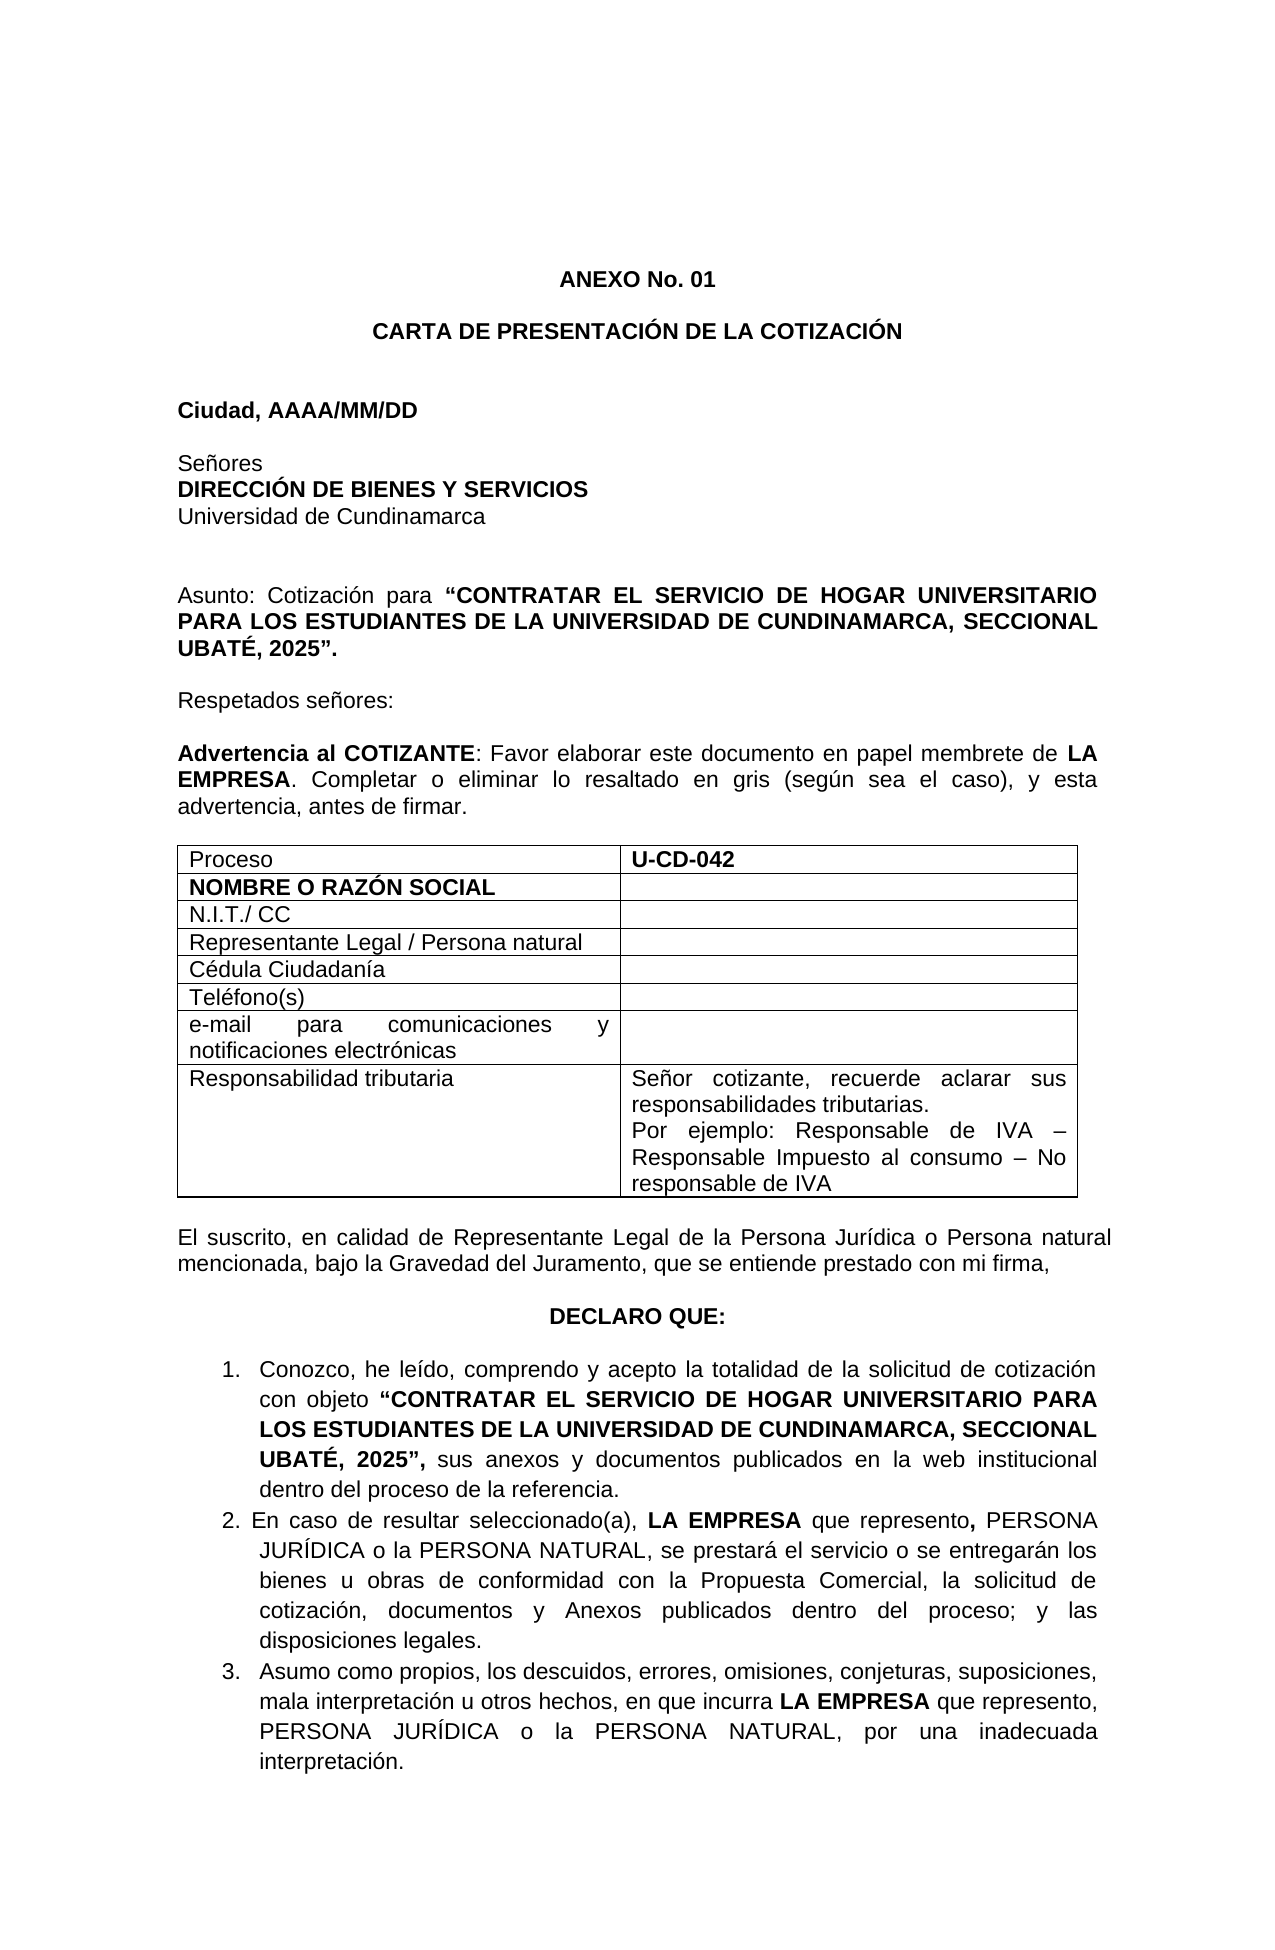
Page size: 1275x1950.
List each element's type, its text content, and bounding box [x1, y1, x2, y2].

text Respetados señores: [177, 687, 1098, 714]
text DIRECCIÓN DE BIENES Y SERVICIOS [177, 476, 1098, 503]
text Asunto: Cotización para “CONTRATAR EL SERVICIO DE HOGAR UNIVERSITARIO PARA LOS ESTUDIANTES DE LA UNIVERSIDAD DE CUNDINAMARCA, SECCIONAL UBATÉ, 2025”. [177, 582, 1098, 661]
table_cell Representante Legal / Persona natural [178, 929, 620, 955]
table_cell Cédula Ciudadanía [178, 956, 620, 982]
table_cell e-mail para comunicaciones y notificaciones electrónicas [178, 1011, 620, 1063]
text Señores [177, 450, 1098, 476]
table_cell NOMBRE O RAZÓN SOCIAL [178, 874, 620, 900]
table_cell Señor cotizante, recuerde aclarar sus responsabilidades tributarias. Por ejemplo: Responsable de IVA –Responsable Impuesto al consumo – No responsable de IVA [621, 1065, 1077, 1196]
list En caso de resultar seleccionado(a), LA EMPRESA que represento, PERSONA JURÍDICA o la PERSONA NATURAL, se prestará el servicio o se entregarán los bienes u obras de conformidad con la Propuesta Comercial, la solicitud de cotización, documentos y Anexos publicados dentro del proceso; y las disposiciones legales. [222, 1507, 1098, 1654]
list Conozco, he leído, comprendo y acepto la totalidad de la solicitud de cotización con objeto “CONTRATAR EL SERVICIO DE HOGAR UNIVERSITARIO PARA LOS ESTUDIANTES DE LA UNIVERSIDAD DE CUNDINAMARCA, SECCIONAL UBATÉ, 2025”, sus anexos y documentos publicados en la web institucional dentro del proceso de la referencia. [222, 1356, 1098, 1503]
text CARTA DE PRESENTACIÓN DE LA COTIZACIÓN [177, 318, 1098, 345]
table_cell [621, 901, 1077, 928]
table_header Proceso [178, 846, 620, 873]
text Universidad de Cundinamarca [177, 503, 1098, 529]
table_header U-CD-042 [621, 846, 1077, 873]
table_cell Responsabilidad tributaria [178, 1065, 620, 1196]
list Asumo como propios, los descuidos, errores, omisiones, conjeturas, suposiciones, mala interpretación u otros hechos, en que incurra LA EMPRESA que represento, PERSONA JURÍDICA o la PERSONA NATURAL, por una inadecuada interpretación. [222, 1658, 1098, 1774]
table_cell [621, 874, 1077, 900]
text ANEXO No. 01 [177, 266, 1098, 292]
text Advertencia al COTIZANTE: Favor elaborar este documento en papel membrete de LA EMPRESA. Completar o eliminar lo resaltado en gris (según sea el caso), y esta advertencia, antes de firmar. [177, 740, 1098, 819]
text El suscrito, en calidad de Representante Legal de la Persona Jurídica o Persona natural mencionada, bajo la Gravedad del Juramento, que se entiende prestado con mi firma, [177, 1224, 1113, 1276]
text DECLARO QUE: [177, 1303, 1098, 1329]
table_cell N.I.T./ CC [178, 901, 620, 928]
table_cell [621, 956, 1077, 982]
table_cell [621, 1011, 1077, 1063]
table_cell Teléfono(s) [178, 984, 620, 1010]
table_cell [621, 984, 1077, 1010]
table_cell [621, 929, 1077, 955]
text Ciudad, AAAA/MM/DD [177, 397, 1098, 424]
